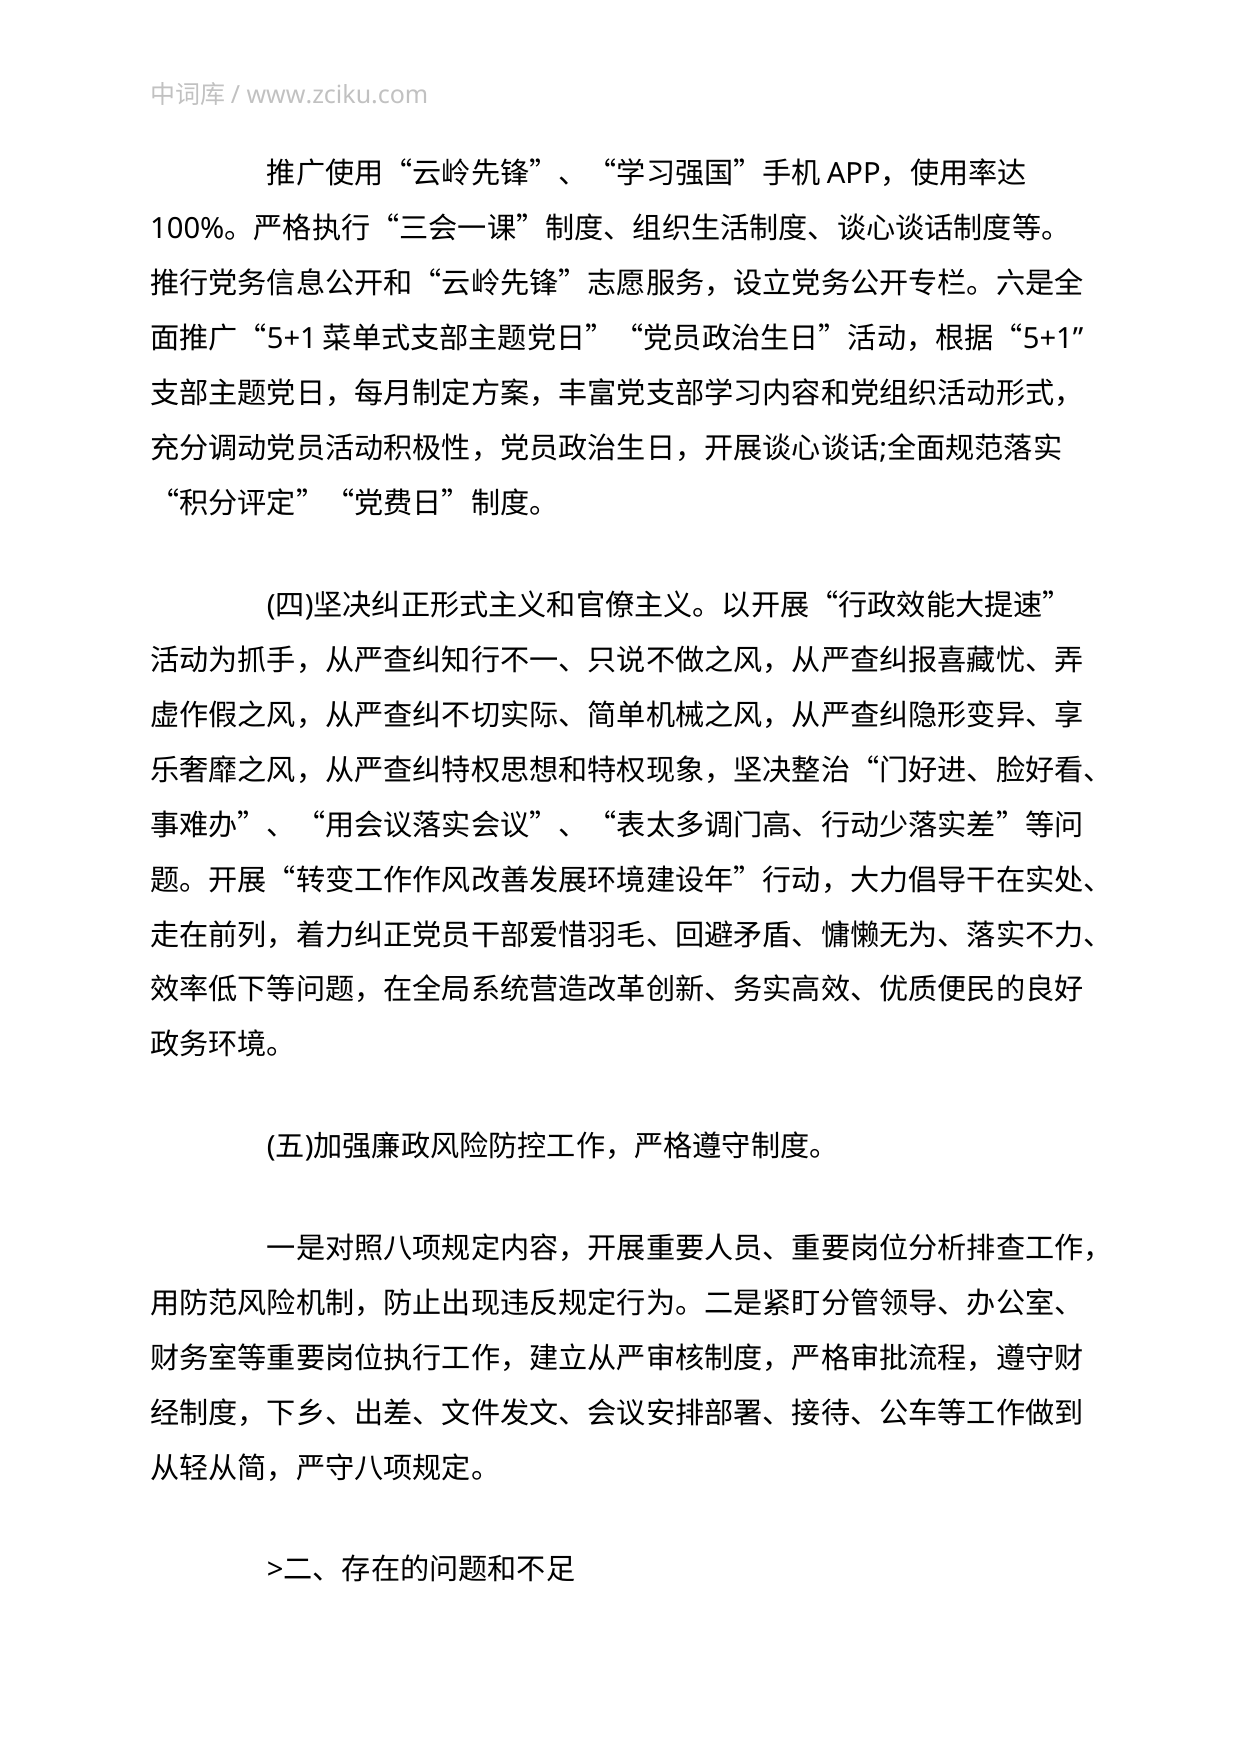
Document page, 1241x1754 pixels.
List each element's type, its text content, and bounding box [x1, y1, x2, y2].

text (四)坚决纠正形式主义和官僚主义。以开展“行政效能大提速”活动为抓手，从严查纠知行不一、只说不做之风，从严查纠报喜藏忧、弄虚作假之风，从严查纠不切实际、简单机械之风，从严查纠隐形变异、享乐奢靡之风，从严查纠特权思想和特权现象，坚决整治“门好进、脸好看、事难办”、“用会议落实会议”、“表太多调门高、行动少落实差”等问题。开展“转变工作作风改善发展环境建设年”行动，大力倡导干在实处、走在前列，着力纠正党员干部爱惜羽毛、回避矛盾、慵懒无为、落实不力、效率低下等问题，在全局系统营造改革创新、务实高效、优质便民的良好政务环境。 [150, 582, 1090, 1063]
text 推广使用“云岭先锋”、“学习强国”手机APP，使用率达100%。严格执行“三会一课”制度、组织生活制度、谈心谈话制度等。推行党务信息公开和“云岭先锋”志愿服务，设立党务公开专栏。六是全面推广“5+1菜单式支部主题党日”“党员政治生日”活动，根据“5+1”支部主题党日，每月制定方案，丰富党支部学习内容和党组织活动形式，充分调动党员活动积极性，党员政治生日，开展谈心谈话;全面规范落实“积分评定”“党费日”制度。 [150, 150, 1090, 522]
text 一是对照八项规定内容，开展重要人员、重要岗位分析排查工作，用防范风险机制，防止出现违反规定行为。二是紧盯分管领导、办公室、财务室等重要岗位执行工作，建立从严审核制度，严格审批流程，遵守财经制度，下乡、出差、文件发文、会议安排部署、接待、公车等工作做到从轻从简，严守八项规定。 [150, 1224, 1090, 1486]
text >二、存在的问题和不足 [150, 1546, 1090, 1588]
text (五)加强廉政风险防控工作，严格遵守制度。 [150, 1123, 1090, 1165]
